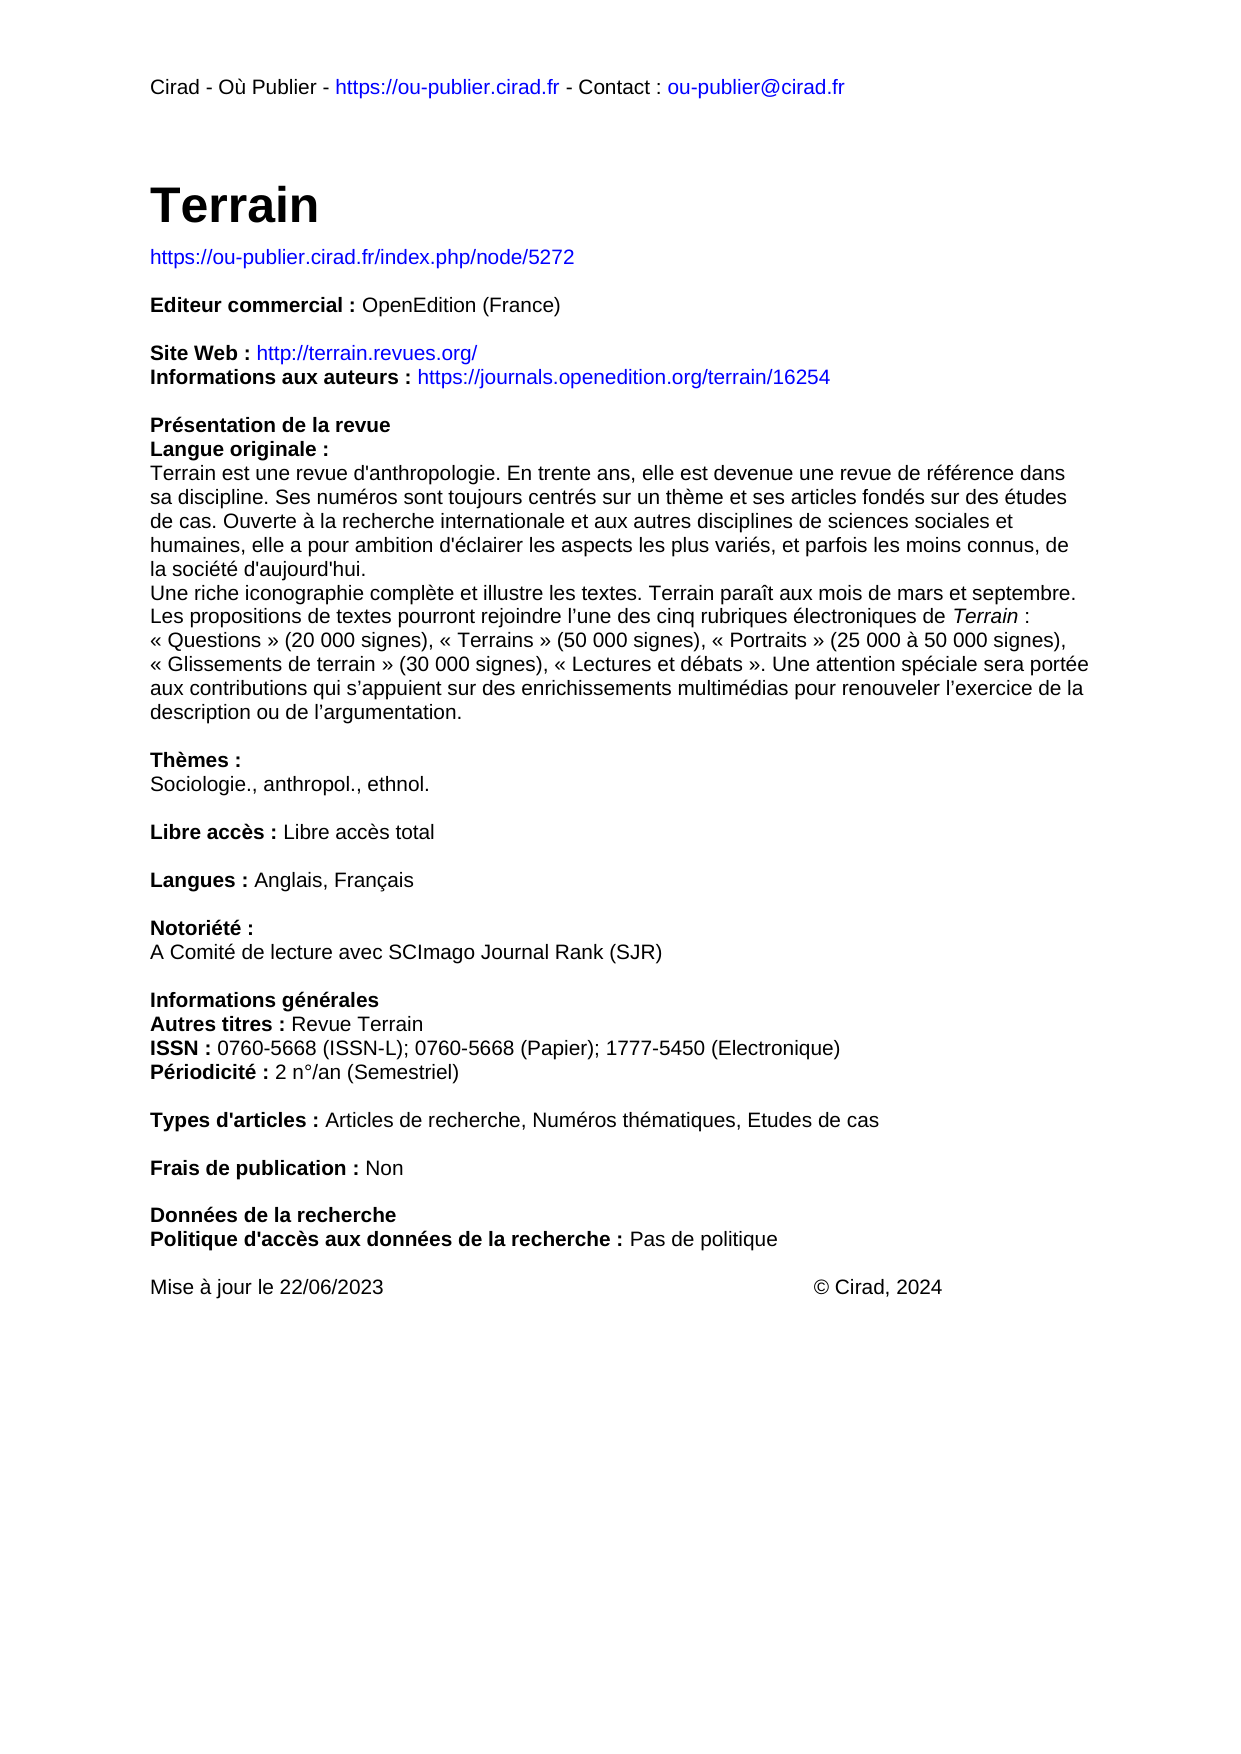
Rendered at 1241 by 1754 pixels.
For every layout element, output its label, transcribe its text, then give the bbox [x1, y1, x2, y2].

text Thèmes : Sociologie., anthropol., ethnol.Libre accès : Libre accès totalLangues : Anglais, FrançaisNotoriété : A Comité de lecture avec SCImago Journal Rank (SJR)Informations généralesAutres titres : Revue TerrainISSN : 0760-5668 (ISSN-L); 0760-5668 (Papier); 1777-5450 (Electronique)Périodicité : 2 n°/an (Semestriel) [150, 748, 1090, 1083]
subtitle Terrain [150, 175, 1090, 232]
text Les propositions de textes pourront rejoindre l’une des cinq rubriques électroniques de Terrain : « Questions » (20 000 signes), « Terrains » (50 000 signes), « Portraits » (25 000 à 50 000 signes), « Glissements de terrain » (30 000 signes), « Lectures et débats ». Une attention spéciale sera portée aux contributions qui s’appuient sur des enrichissements multimédias pour renouveler l’exercice de la description ou de l’argumentation. [150, 604, 1090, 724]
text Editeur commercial : OpenEdition (France)Site Web : http://terrain.revues.org/Informations aux auteurs : https://journals.openedition.org/terrain/16254Présentation de la revueLangue originale : [150, 269, 1090, 461]
text https://ou-publier.cirad.fr/index.php/node/5272 [150, 245, 1090, 269]
text Terrain est une revue d'anthropologie. En trente ans, elle est devenue une revue de référence dans sa discipline. Ses numéros sont toujours centrés sur un thème et ses articles fondés sur des études de cas. Ouverte à la recherche internationale et aux autres disciplines de sciences sociales et humaines, elle a pour ambition d'éclairer les aspects les plus variés, et parfois les moins connus, de la société d'aujourd'hui.Une riche iconographie complète et illustre les textes. Terrain paraît aux mois de mars et septembre. [150, 461, 1090, 604]
text Types d'articles : Articles de recherche, Numéros thématiques, Etudes de casFrais de publication : NonDonnées de la recherchePolitique d'accès aux données de la recherche : Pas de politiqueMise à jour le 22/06/2023 © Cirad, 2024 [150, 1083, 1090, 1299]
